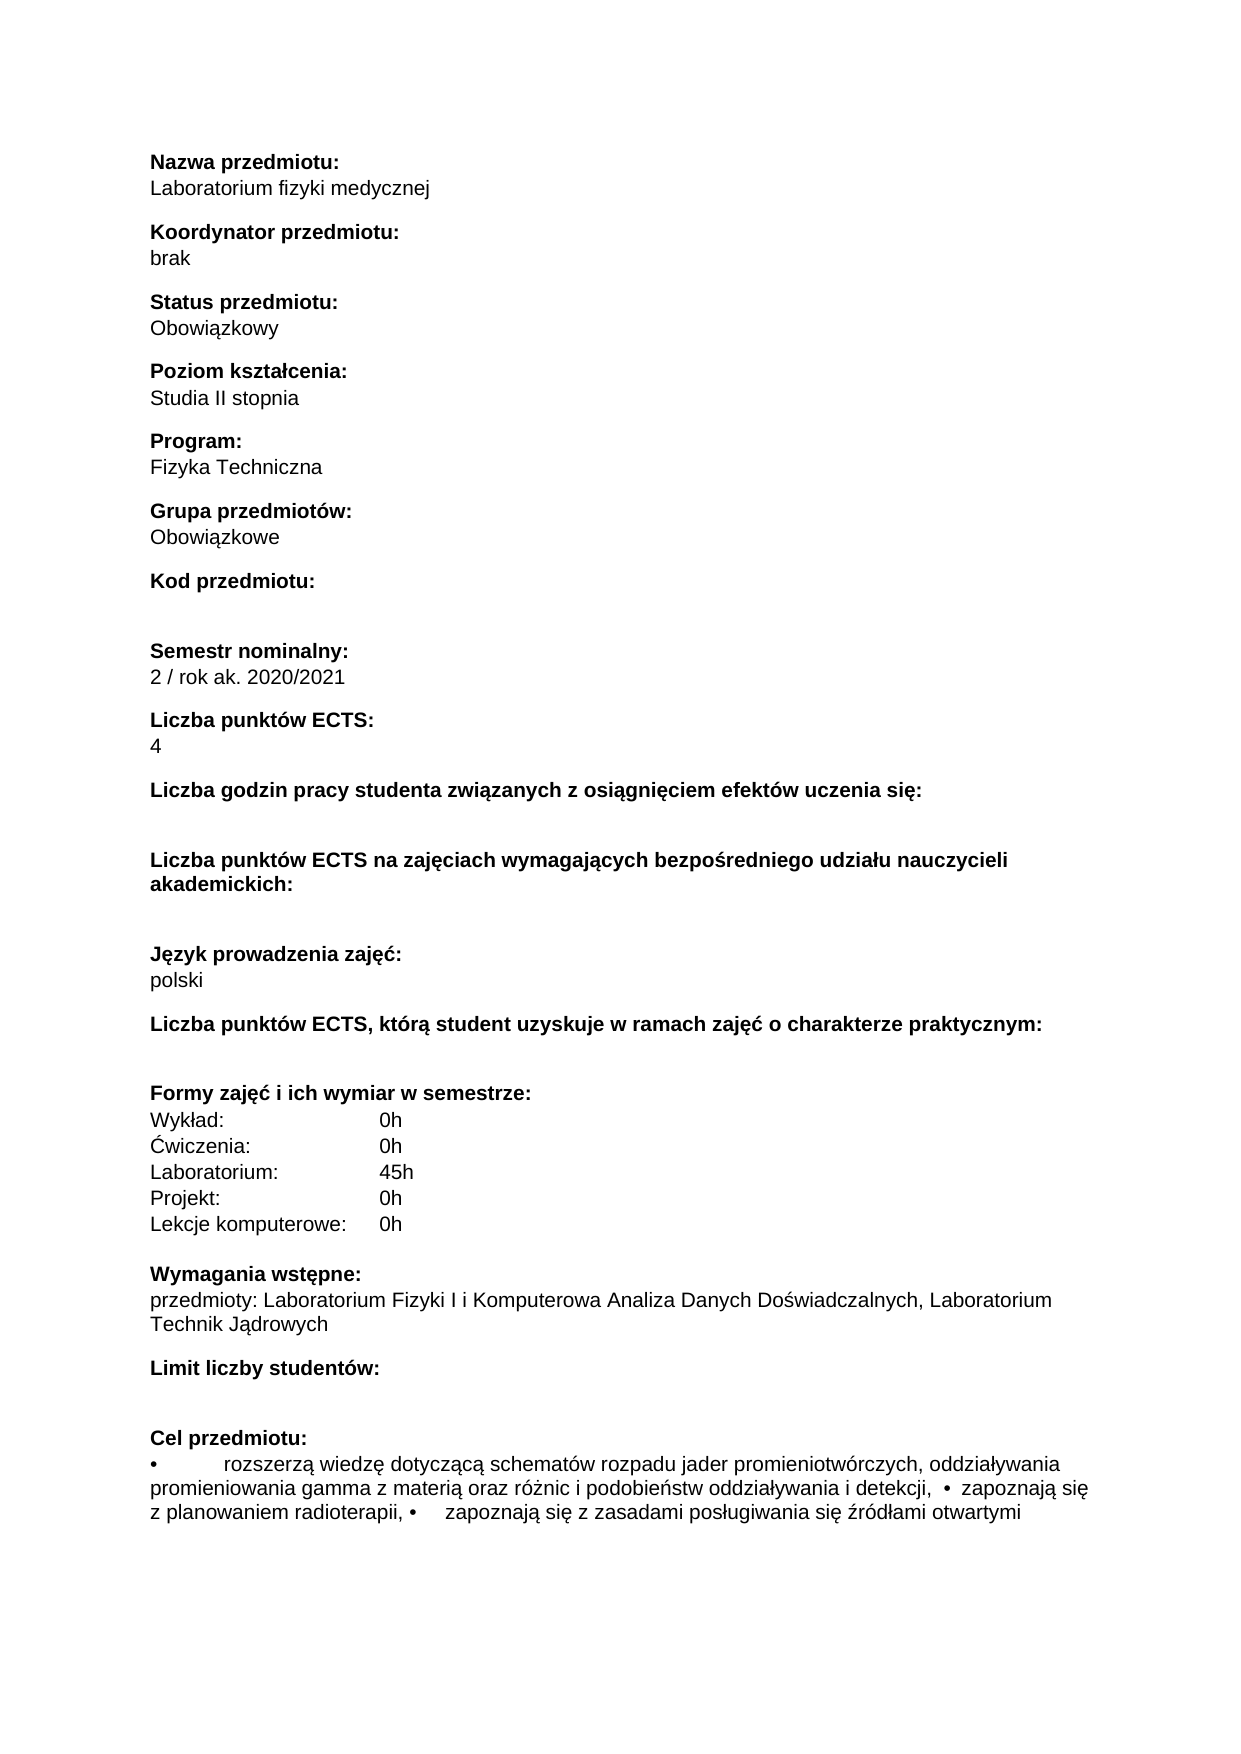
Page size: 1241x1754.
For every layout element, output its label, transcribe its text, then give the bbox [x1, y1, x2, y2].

text Obowiązkowy [150, 316, 1090, 339]
text Liczba punktów ECTS, którą student uzyskuje w ramach zajęć o charakterze praktycznym: [150, 1011, 1090, 1035]
text Wymagania wstępne: [150, 1262, 1090, 1286]
text Koordynator przedmiotu: [150, 220, 1090, 244]
text Liczba godzin pracy studenta związanych z osiągnięciem efektów uczenia się: [150, 778, 1090, 802]
text Nazwa przedmiotu: [150, 150, 1090, 174]
text 2 / rok ak. 2020/2021 [150, 664, 1090, 688]
text przedmioty: Laboratorium Fizyki I i Komputerowa Analiza Danych Doświadczalnych, Laboratorium Technik Jądrowych [150, 1288, 1090, 1336]
text Kod przedmiotu: [150, 569, 1090, 593]
table_cell 0h [369, 1184, 597, 1210]
table_header Wykład: [140, 1108, 367, 1132]
text Cel przedmiotu: [150, 1426, 1090, 1449]
text Poziom kształcenia: [150, 359, 1090, 383]
text Obowiązkowe [150, 525, 1090, 549]
text Program: [150, 429, 1090, 453]
table_cell 0h [369, 1132, 597, 1158]
text Laboratorium fizyki medycznej [150, 176, 1090, 200]
table_header 0h [369, 1108, 597, 1132]
text Studia II stopnia [150, 385, 1090, 409]
table_cell Laboratorium: [140, 1160, 367, 1184]
table_cell 0h [369, 1210, 597, 1236]
text Status przedmiotu: [150, 289, 1090, 313]
text Limit liczby studentów: [150, 1356, 1090, 1380]
text Grupa przedmiotów: [150, 499, 1090, 523]
text Liczba punktów ECTS na zajęciach wymagających bezpośredniego udziału nauczycieli akademickich: [150, 848, 1090, 896]
text Liczba punktów ECTS: [150, 708, 1090, 732]
text Fizyka Techniczna [150, 455, 1090, 479]
text Język prowadzenia zajęć: [150, 942, 1090, 966]
table_cell Lekcje komputerowe: [140, 1212, 367, 1236]
text Semestr nominalny: [150, 638, 1090, 662]
table_cell Projekt: [140, 1186, 367, 1210]
table_cell Ćwiczenia: [140, 1134, 367, 1158]
text polski [150, 968, 1090, 992]
table_cell 45h [369, 1158, 597, 1184]
text brak [150, 246, 1090, 270]
text 4 [150, 734, 1090, 758]
text Formy zajęć i ich wymiar w semestrze: [150, 1081, 1090, 1105]
text • rozszerzą wiedzę dotyczącą schematów rozpadu jader promieniotwórczych, oddziaływania promieniowania gamma z materią oraz różnic i podobieństw oddziaływania i detekcji, • zapoznają się z planowaniem radioterapii, • zapoznają się z zasadami posługiwania się źródłami otwartymi [150, 1452, 1090, 1523]
